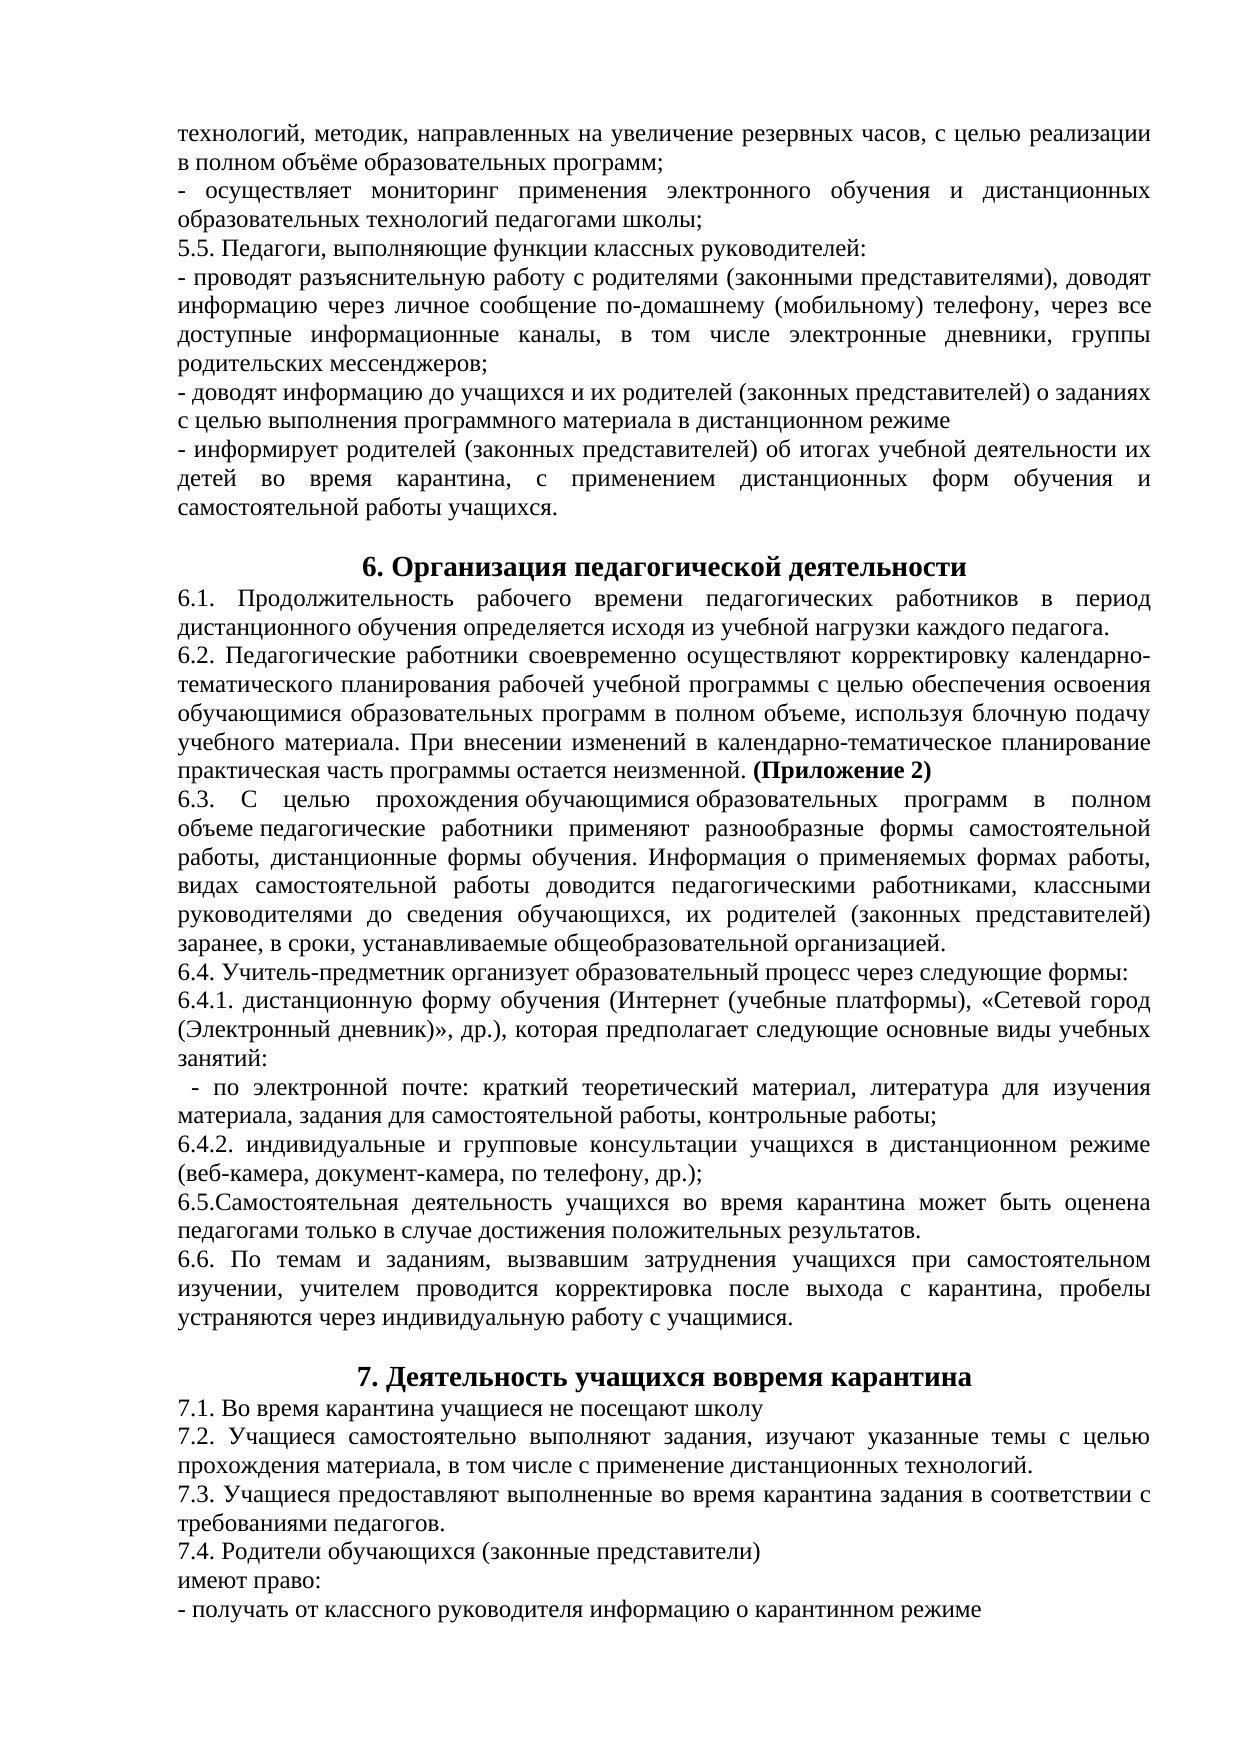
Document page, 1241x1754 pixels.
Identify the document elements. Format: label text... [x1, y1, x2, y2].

text 7.2. Учащиеся самостоятельно выполняют задания, изучают указанные темы с целью прохождения материала, в том числе с применение дистанционных технологий. [177, 1421, 1152, 1479]
text 6.3. С целью прохождения обучающимися образовательных программ в полном объеме педагогические работники применяют разнообразные формы самостоятельной работы, дистанционные формы обучения. Информация о применяемых формах работы, видах самостоятельной работы доводится педагогическими работниками, классными руководителями до сведения обучающихся, их родителей (законных представителей) заранее, в сроки, устанавливаемые общеобразовательной организацией. [177, 784, 1152, 957]
text 7.4. Родители обучающихся (законные представители) [177, 1536, 1152, 1565]
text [177, 118, 1152, 176]
text - информирует родителей (законных представителей) об итогах учебной деятельности их детей во время карантина, с применением дистанционных форм обучения и самостоятельной работы учащихся. [177, 434, 1152, 521]
text - получать от классного руководителя информацию о карантинном режиме [177, 1594, 1152, 1623]
text - доводят информацию до учащихся и их родителей (законных представителей) о заданиях с целью выполнения программного материала в дистанционном режиме [177, 377, 1152, 434]
text 6. Организация педагогической деятельности [177, 549, 1152, 583]
text - по электронной почте: краткий теоретический материал, литература для изучения материала, задания для самостоятельной работы, контрольные работы; [177, 1072, 1152, 1129]
text 7. Деятельность учащихся вовремя карантина [177, 1359, 1152, 1393]
text 6.1. Продолжительность рабочего времени педагогических работников в период дистанционного обучения определяется исходя из учебной нагрузки каждого педагога. [177, 583, 1152, 640]
text - проводят разъяснительную работу с родителями (законными представителями), доводят информацию через личное сообщение по-домашнему (мобильному) телефону, через все доступные информационные каналы, в том числе электронные дневники, группы родительских мессенджеров; [177, 262, 1152, 377]
text 6.4. Учитель-предметник организует образовательный процесс через следующие формы: [177, 957, 1152, 985]
text - осуществляет мониторинг применения электронного обучения и дистанционных образовательных технологий педагогами школы; [177, 176, 1152, 233]
text 6.4.2. индивидуальные и групповые консультации учащихся в дистанционном режиме (веб-камера, документ-камера, по телефону, др.); [177, 1129, 1152, 1187]
text 6.6. По темам и заданиям, вызвавшим затруднения учащихся при самостоятельном изучении, учителем проводится корректировка после выхода с карантина, пробелы устраняются через индивидуальную работу с учащимися. [177, 1244, 1152, 1330]
text 6.2. Педагогические работники своевременно осуществляют корректировку календарно-тематического планирования рабочей учебной программы с целью обеспечения освоения обучающимися образовательных программ в полном объеме, используя блочную подачу учебного материала. При внесении изменений в календарно-тематическое планирование практическая часть программы остается неизменной. (Приложение 2) [177, 640, 1152, 784]
text 6.4.1. дистанционную форму обучения (Интернет (учебные платформы), «Сетевой город (Электронный дневник)», др.), которая предполагает следующие основные виды учебных занятий: [177, 985, 1152, 1072]
text имеют право: [177, 1565, 1152, 1594]
text 5.5. Педагоги, выполняющие функции классных руководителей: [177, 233, 1152, 262]
text 6.5.Самостоятельная деятельность учащихся во время карантина может быть оценена педагогами только в случае достижения положительных результатов. [177, 1187, 1152, 1244]
text 7.1. Во время карантина учащиеся не посещают школу [177, 1393, 1152, 1421]
text 7.3. Учащиеся предоставляют выполненные во время карантина задания в соответствии с требованиями педагогов. [177, 1479, 1152, 1536]
